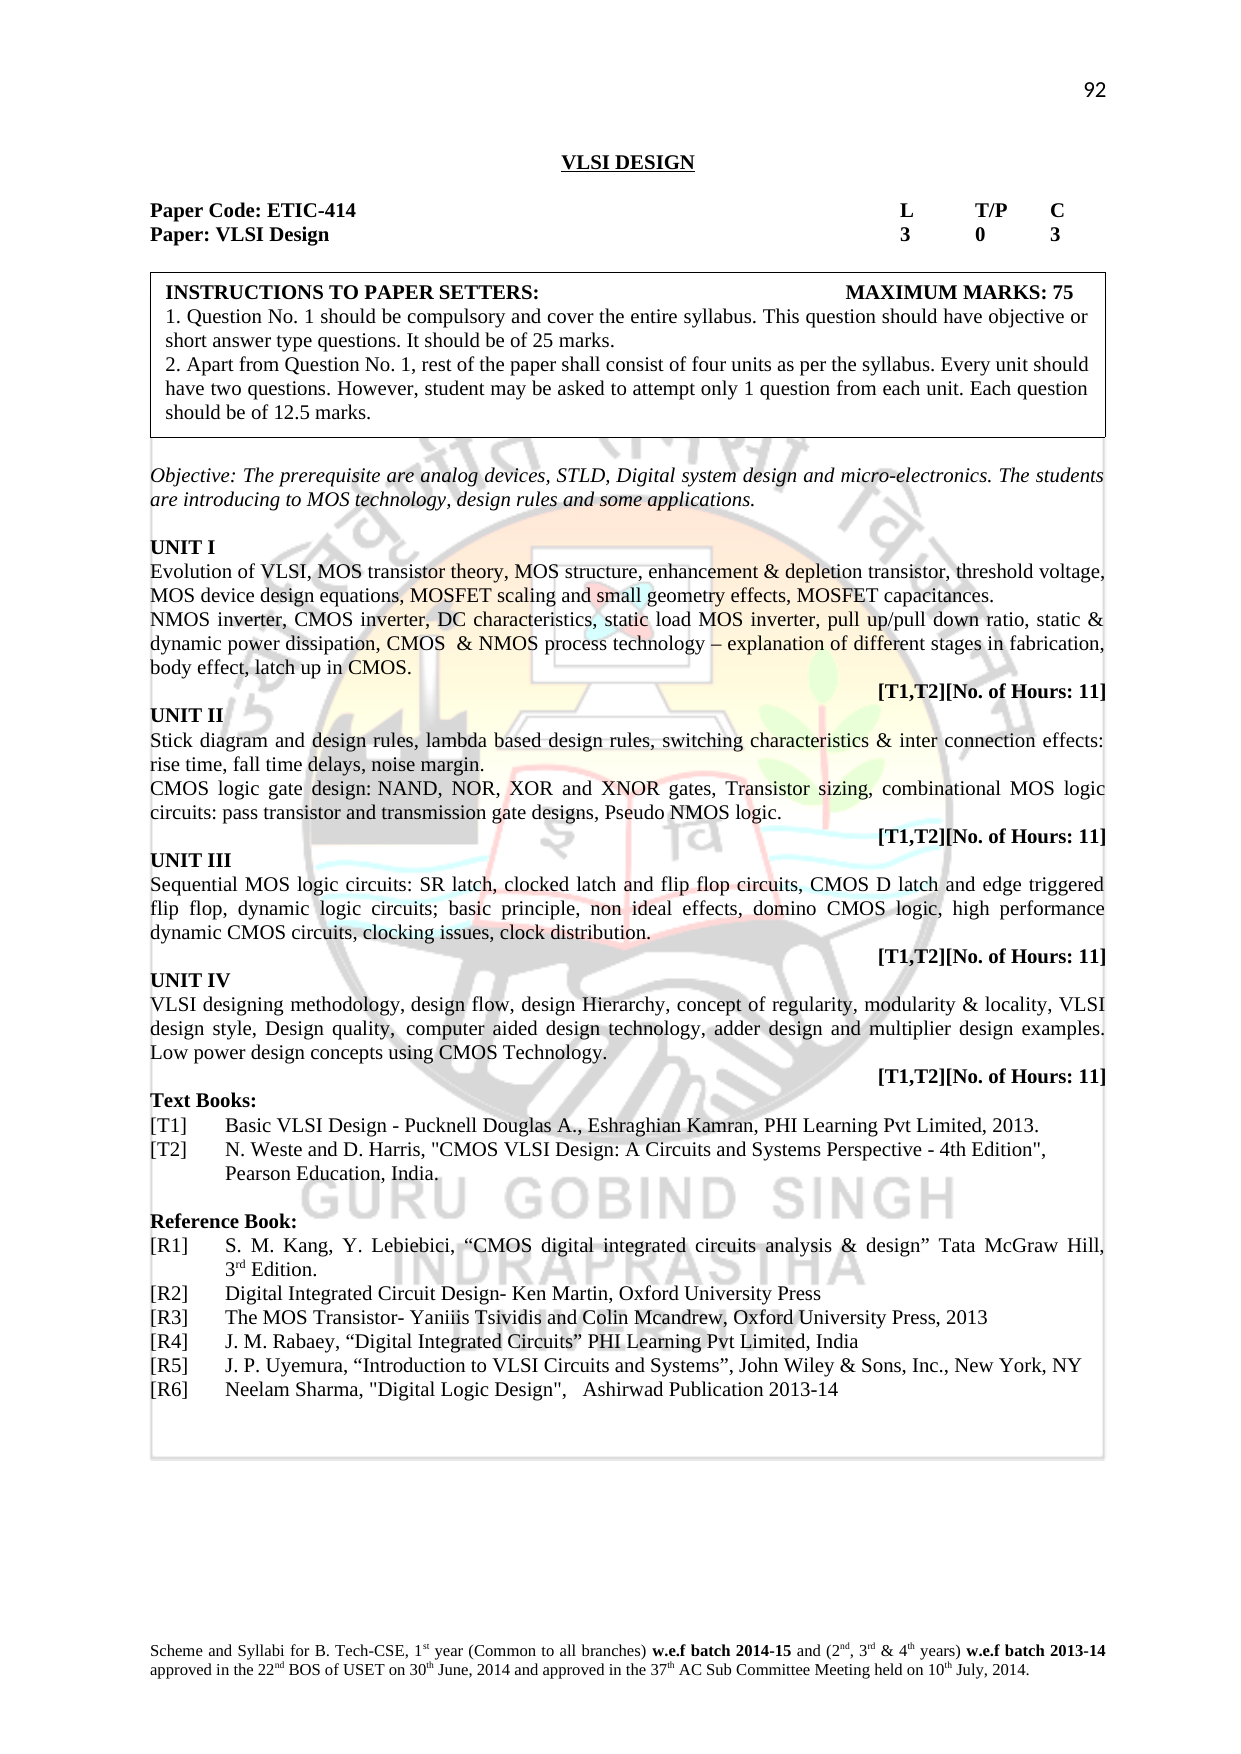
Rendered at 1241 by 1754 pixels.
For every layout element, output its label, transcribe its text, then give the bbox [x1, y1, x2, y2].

text [R2] Digital Integrated Circuit Design- Ken Martin, Oxford University Press [150, 1281, 1106, 1305]
text CMOS logic gate design: NAND, NOR, XOR and XNOR gates, Transistor sizing, combinational MOS logic circuits: pass transistor and transmission gate designs, Pseudo NMOS logic. [150, 776, 1106, 824]
text [R1] S. M. Kang, Y. Lebiebici, “CMOS digital integrated circuits analysis & design” Tata McGraw Hill, 3rd Edition. [150, 1233, 1106, 1281]
text Reference Book: [150, 1209, 1106, 1233]
text [R4] J. M. Rabaey, “Digital Integrated Circuits” PHI Learning Pvt Limited, India [150, 1329, 1106, 1353]
text [R5] J. P. Uyemura, “Introduction to VLSI Circuits and Systems”, John Wiley & Sons, Inc., New York, NY [150, 1353, 1106, 1377]
text NMOS inverter, CMOS inverter, DC characteristics, static load MOS inverter, pull up/pull down ratio, static & dynamic power dissipation, CMOS & NMOS process technology – explanation of different stages in fabrication, body effect, latch up in CMOS. [150, 607, 1106, 679]
text VLSI DESIGN [150, 150, 1106, 174]
text Objective: The prerequisite are analog devices, STLD, Digital system design and micro-electronics. The students are introducing to MOS technology, design rules and some applications. [150, 463, 1106, 511]
text Stick diagram and design rules, lambda based design rules, switching characteristics & inter connection effects: rise time, fall time delays, noise margin. [150, 727, 1106, 776]
text UNIT II [150, 703, 1106, 727]
text UNIT IV [150, 968, 1106, 992]
text Sequential MOS logic circuits: SR latch, clocked latch and flip flop circuits, CMOS D latch and edge triggered flip flop, dynamic logic circuits; basic principle, non ideal effects, domino CMOS logic, high performance dynamic CMOS circuits, clocking issues, clock distribution. [150, 872, 1106, 944]
text Paper: VLSI Design 3 0 3 [150, 222, 1106, 246]
text [T1] Basic VLSI Design - Pucknell Douglas A., Eshraghian Kamran, PHI Learning Pvt Limited, 2013. [150, 1112, 1106, 1137]
text [T1,T2][No. of Hours: 11] [150, 824, 1106, 848]
text Pearson Education, India. [150, 1161, 1106, 1185]
text [T2] N. Weste and D. Harris, "CMOS VLSI Design: A Circuits and Systems Perspective - 4th Edition", [150, 1137, 1106, 1161]
text UNIT I [150, 535, 1106, 559]
text UNIT III [150, 848, 1106, 872]
text Evolution of VLSI, MOS transistor theory, MOS structure, enhancement & depletion transistor, threshold voltage, MOS device design equations, MOSFET scaling and small geometry effects, MOSFET capacitances. [150, 559, 1106, 607]
text Text Books: [150, 1088, 1106, 1112]
text [R3] The MOS Transistor- Yaniiis Tsividis and Colin Mcandrew, Oxford University Press, 2013 [150, 1305, 1106, 1329]
text [R6] Neelam Sharma, "Digital Logic Design", Ashirwad Publication 2013-14 [150, 1377, 1106, 1401]
text VLSI designing methodology, design flow, design Hierarchy, concept of regularity, modularity & locality, VLSI design style, Design quality, computer aided design technology, adder design and multiplier design examples. Low power design concepts using CMOS Technology. [150, 992, 1106, 1064]
text Paper Code: ETIC-414 L T/P C [150, 198, 1106, 222]
text [T1,T2][No. of Hours: 11] [150, 679, 1106, 703]
text [T1,T2][No. of Hours: 11] [150, 1064, 1106, 1088]
text [T1,T2][No. of Hours: 11] [150, 944, 1106, 968]
